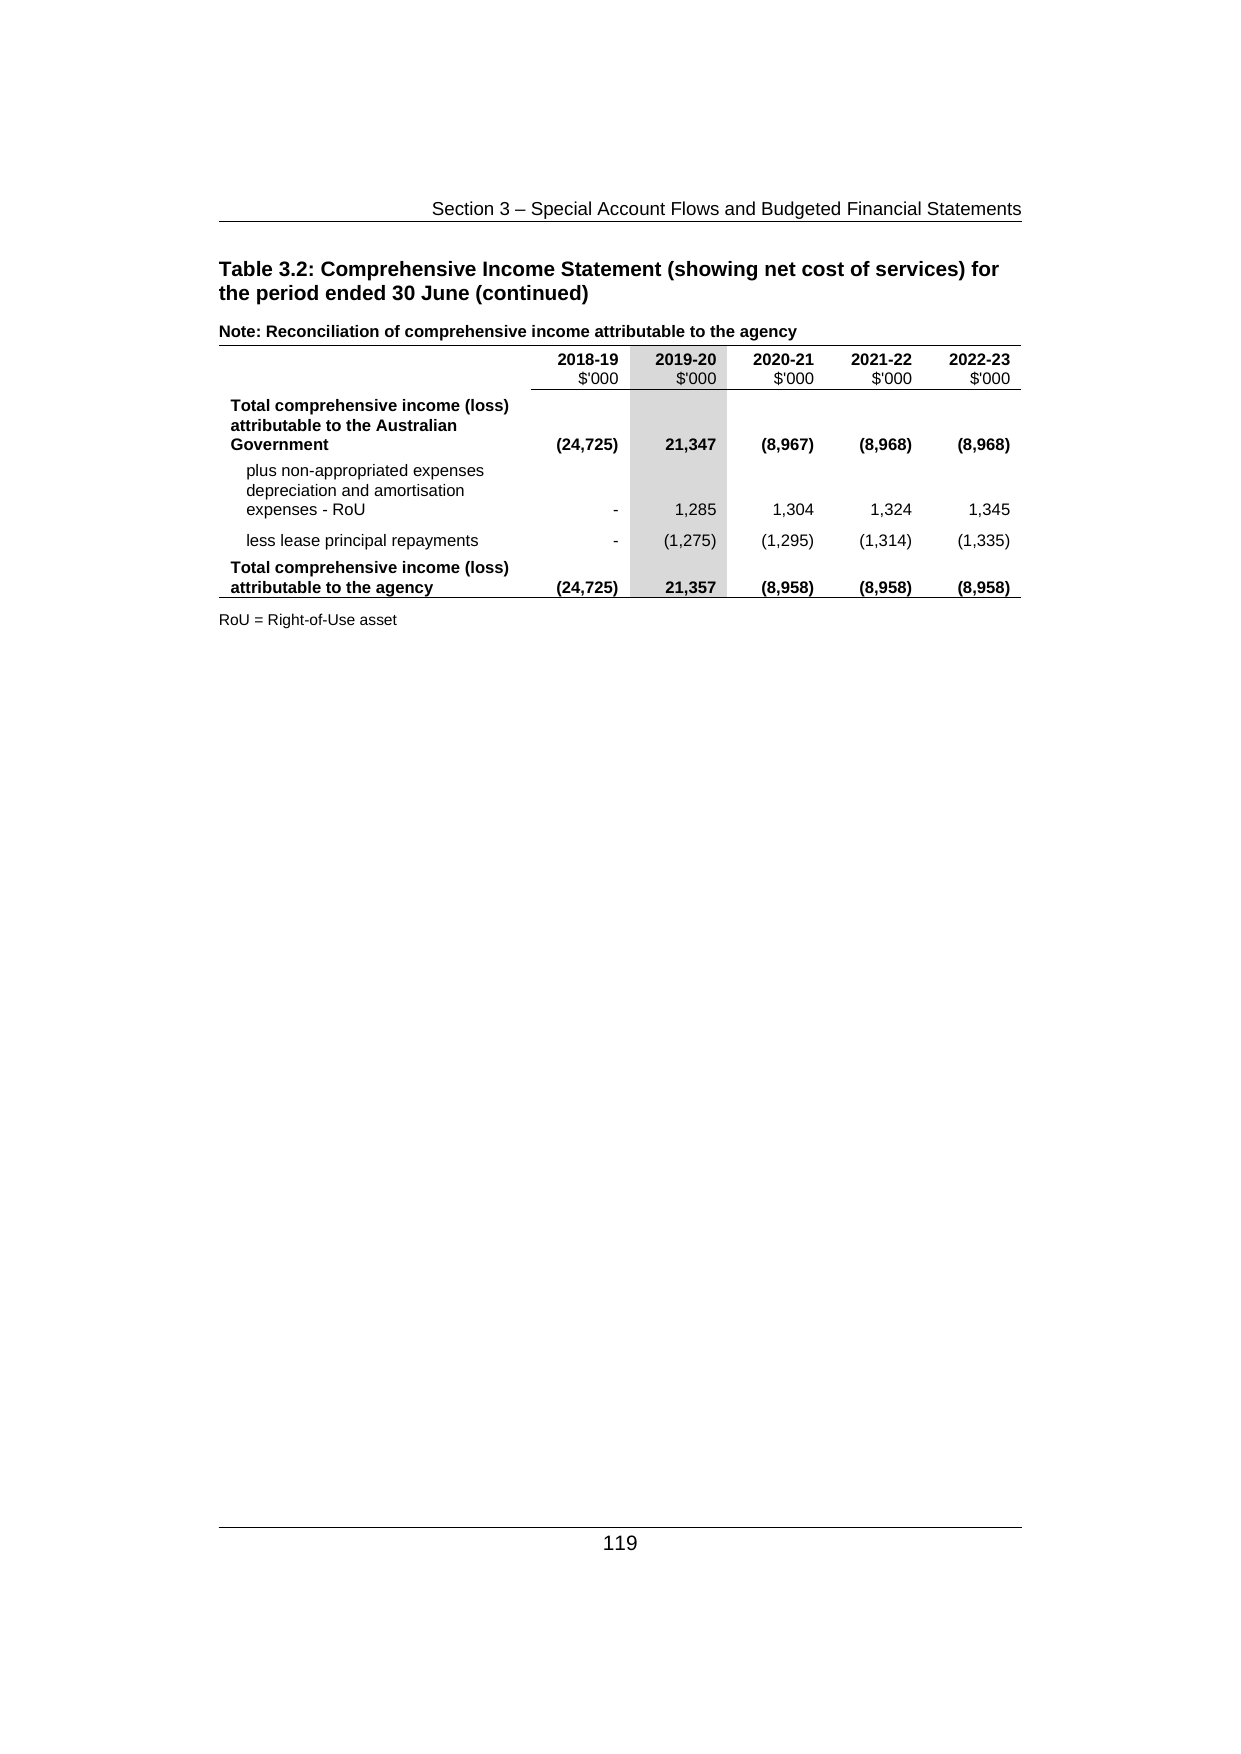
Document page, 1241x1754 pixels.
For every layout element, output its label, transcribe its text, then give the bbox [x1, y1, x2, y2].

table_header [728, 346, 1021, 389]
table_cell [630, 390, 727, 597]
text Note: Reconciliation of comprehensive income attributable to the agency [218, 321, 1022, 341]
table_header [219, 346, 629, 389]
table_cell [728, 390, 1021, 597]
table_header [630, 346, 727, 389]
text RoU = Right-of-Use asset [218, 610, 1022, 628]
text Table 3.2: Comprehensive Income Statement (showing net cost of services) for the period ended 30 June (continued) [218, 257, 1022, 305]
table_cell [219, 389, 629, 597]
